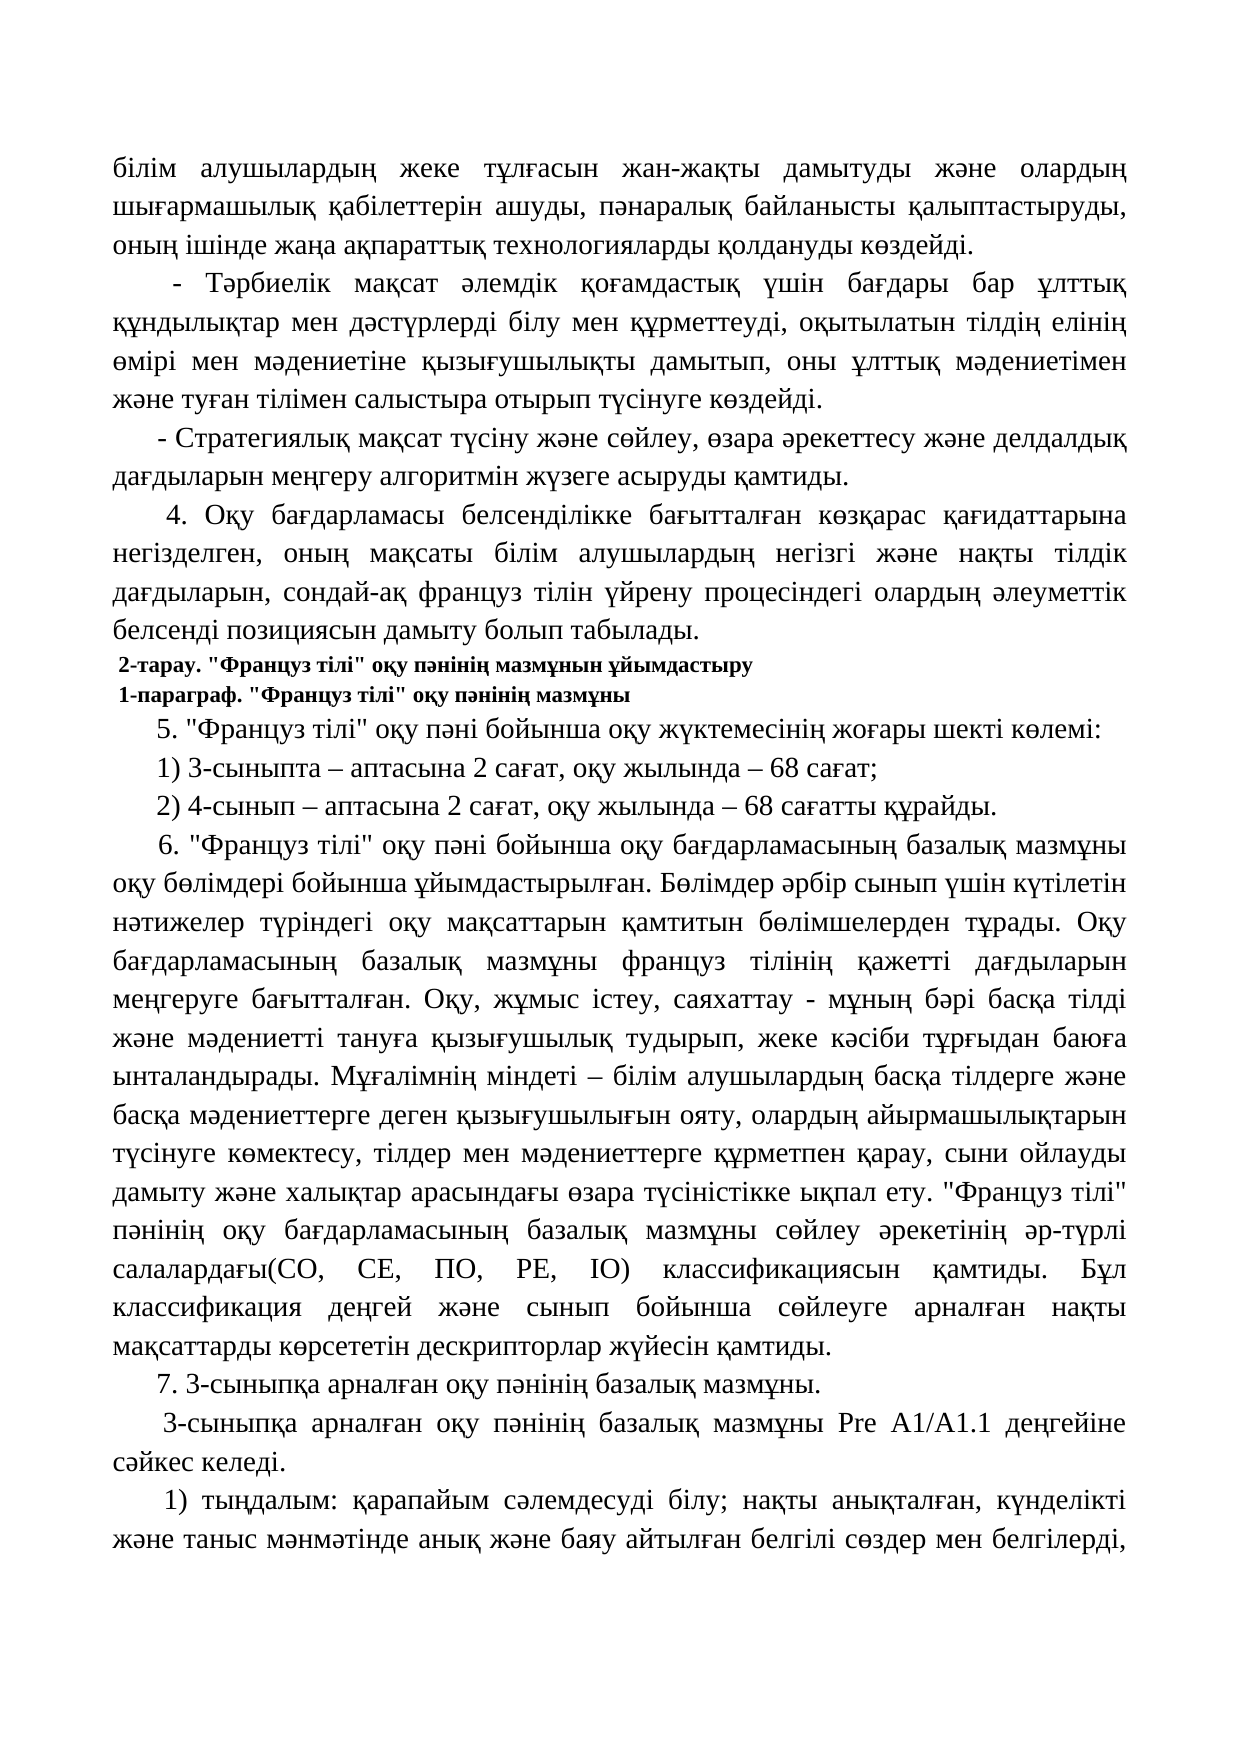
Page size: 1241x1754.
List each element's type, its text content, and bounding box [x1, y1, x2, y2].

text 1-параграф. "Француз тілі" оқу пәнінің мазмұны [112, 681, 1128, 708]
text - Стратегиялық мақсат түсіну және сөйлеу, өзара әрекеттесу және делдалдық дағдыларын меңгеру алгоритмін жүзеге асыруды қамтиды. [112, 420, 1128, 492]
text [112, 1482, 1128, 1554]
text 4. Оқу бағдарламасы белсенділікке бағытталған көзқарас қағидаттарына негізделген, оның мақсаты білім алушылардың негізгі және нақты тілдік дағдыларын, сондай-ақ француз тілін үйрену процесіндегі олардың әлеуметтік белсенді позициясын дамыту болып табылады. [112, 497, 1128, 646]
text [112, 150, 1128, 261]
text 2-тарау. "Француз тілі" оқу пәнінің мазмұнын ұйымдастыру [112, 651, 1128, 677]
text - Тәрбиелік мақсат әлемдік қоғамдастық үшін бағдары бар ұлттық құндылықтар мен дәстүрлерді білу мен құрметтеуді, оқытылатын тілдің елінің өмірі мен мәдениетіне қызығушылықты дамытып, оны ұлттық мәдениетімен және туған тілімен салыстыра отырып түсінуге көздейді. [112, 266, 1128, 415]
text 6. "Француз тілі" оқу пәні бойынша оқу бағдарламасының базалық мазмұны оқу бөлімдері бойынша ұйымдастырылған. Бөлімдер әрбір сынып үшін күтілетін нәтижелер түріндегі оқу мақсаттарын қамтитын бөлімшелерден тұрады. Оқу бағдарламасының базалық мазмұны француз тілінің қажетті дағдыларын меңгеруге бағытталған. Оқу, жұмыс істеу, саяхаттау - мұның бәрі басқа тілді және мәдениетті тануға қызығушылық тудырып, жеке кәсіби тұрғыдан баюға ынталандырады. Мұғалімнің міндеті – білім алушылардың басқа тілдерге және басқа мәдениеттерге деген қызығушылығын ояту, олардың айырмашылықтарын түсінуге көмектесу, тілдер мен мәдениеттерге құрметпен қарау, сыни ойлауды дамыту және халықтар арасындағы өзара түсіністікке ықпал ету. "Француз тілі" пәнінің оқу бағдарламасының базалық мазмұны сөйлеу әрекетінің әр-түрлі салалардағы(СО, СЕ, ПО, PE, IO) классификациясын қамтиды. Бұл классификация деңгей және сынып бойынша сөйлеуге арналған нақты мақсаттарды көрсететін дескрипторлар жүйесін қамтиды. [112, 827, 1128, 1362]
text 2) 4-сынып – аптасына 2 сағат, оқу жылында – 68 сағатты құрайды. [112, 788, 1128, 822]
text 1) 3-сыныпта – аптасына 2 сағат, оқу жылында – 68 сағат; [112, 750, 1128, 783]
text 3-сыныпқа арналған оқу пәнінің базалық мазмұны Pre A1/A1.1 деңгейіне сәйкес келеді. [112, 1405, 1128, 1477]
text 7. 3-сыныпқа арналған оқу пәнінің базалық мазмұны. [112, 1367, 1128, 1400]
text 5. "Француз тілі" оқу пәні бойынша оқу жүктемесінің жоғары шекті көлемі: [112, 711, 1128, 745]
